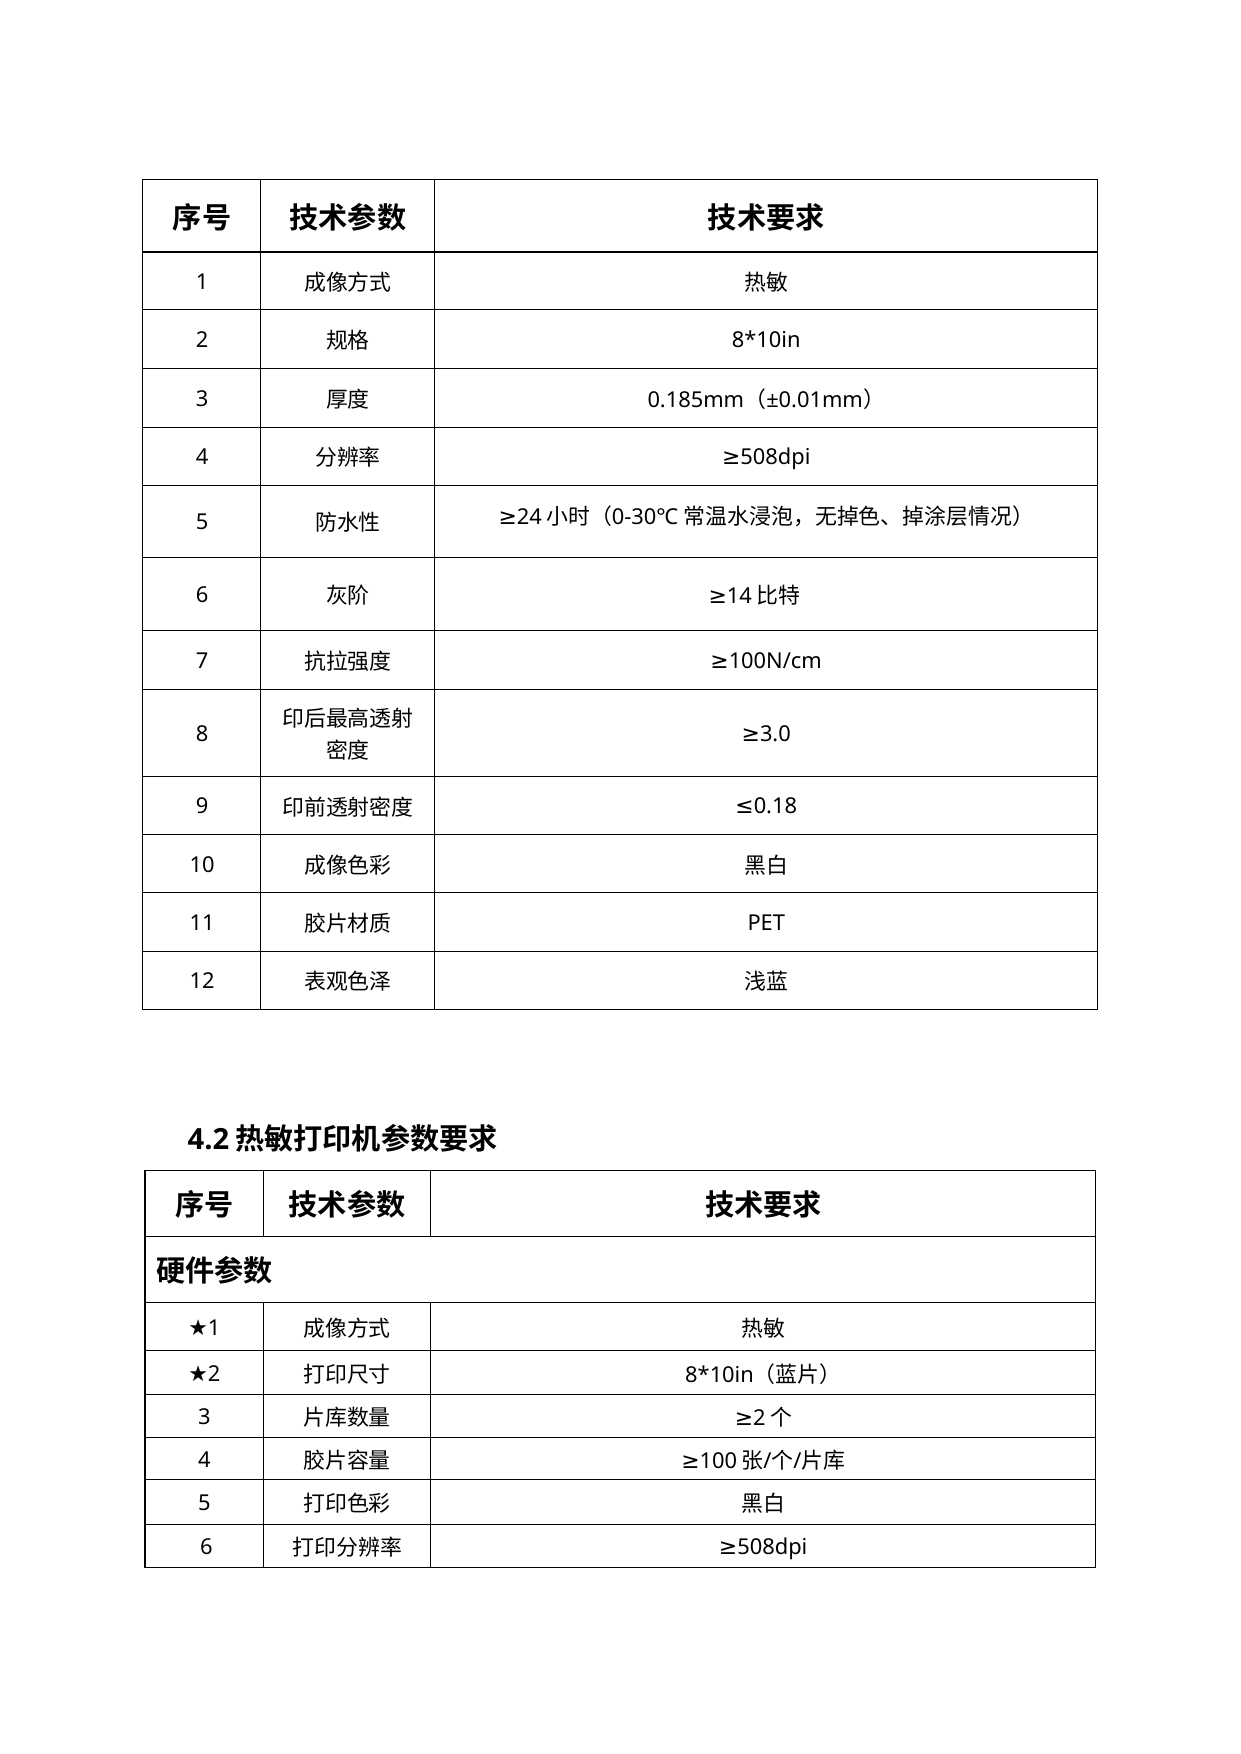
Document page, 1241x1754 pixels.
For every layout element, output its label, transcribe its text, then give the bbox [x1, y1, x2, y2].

table_header 技术要求 [435, 180, 1097, 251]
table_cell 规格 [261, 310, 434, 367]
table_cell 片库数量 [264, 1395, 430, 1437]
table_cell 3 [146, 1395, 263, 1437]
table_cell 防水性 [261, 486, 434, 557]
table_cell ≥24小时（0-30℃ 常温水浸泡，无掉色、掉涂层情况） [435, 486, 1097, 557]
table_cell 表观色泽 [261, 952, 434, 1008]
table_cell 热敏 [431, 1303, 1095, 1350]
table_cell ★2 [146, 1351, 263, 1394]
table_cell 8 [143, 690, 260, 776]
table_cell 成像方式 [261, 253, 434, 309]
table_cell ★1 [146, 1303, 263, 1350]
table_cell 2 [143, 310, 260, 367]
table_cell 印后最高透射密度 [261, 690, 434, 776]
table_cell 黑白 [435, 835, 1097, 892]
table_cell 7 [143, 631, 260, 689]
table_cell 印前透射密度 [261, 777, 434, 834]
table_header 序号 [146, 1171, 263, 1236]
table_cell 打印分辨率 [264, 1525, 430, 1567]
table_cell ≥100张/个/片库 [431, 1438, 1095, 1479]
table_cell ≥14比特 [435, 558, 1097, 629]
table_cell 1 [143, 253, 260, 309]
table_cell 打印尺寸 [264, 1351, 430, 1394]
table_header 序号 [143, 180, 260, 251]
table_cell 硬件参数 [146, 1237, 1095, 1302]
table_cell 厚度 [261, 369, 434, 427]
table_cell ≤0.18 [435, 777, 1097, 834]
table_cell 成像方式 [264, 1303, 430, 1350]
table_cell ≥100N/cm [435, 631, 1097, 689]
table_cell 8*10in（蓝片） [431, 1351, 1095, 1394]
table_cell 11 [143, 893, 260, 951]
table_cell 5 [143, 486, 260, 557]
table_cell 5 [146, 1480, 263, 1523]
table_header 技术参数 [261, 180, 434, 251]
table_cell 灰阶 [261, 558, 434, 629]
table_cell 分辨率 [261, 428, 434, 484]
table_cell 3 [143, 369, 260, 427]
table_cell 6 [146, 1525, 263, 1567]
table_cell 打印色彩 [264, 1480, 430, 1523]
table_cell 成像色彩 [261, 835, 434, 892]
table_cell PET [435, 893, 1097, 951]
table_cell ≥508dpi [431, 1525, 1095, 1567]
text 4.2热敏打印机参数要求 [187, 1104, 1053, 1169]
table_cell 12 [143, 952, 260, 1008]
table_cell 抗拉强度 [261, 631, 434, 689]
table_cell 0.185mm（±0.01mm） [435, 369, 1097, 427]
table_cell 热敏 [435, 253, 1097, 309]
table_cell 4 [146, 1438, 263, 1479]
table_cell 4 [143, 428, 260, 484]
table_cell 胶片容量 [264, 1438, 430, 1479]
table_cell 浅蓝 [435, 952, 1097, 1008]
table_cell ≥3.0 [435, 690, 1097, 776]
table_cell 9 [143, 777, 260, 834]
table_cell 6 [143, 558, 260, 629]
table_cell 黑白 [431, 1480, 1095, 1523]
table_header 技术参数 [264, 1171, 430, 1236]
table_cell ≥508dpi [435, 428, 1097, 484]
table_cell ≥2个 [431, 1395, 1095, 1437]
table_header 技术要求 [431, 1171, 1095, 1236]
table_cell 10 [143, 835, 260, 892]
table_cell 胶片材质 [261, 893, 434, 951]
table_cell 8*10in [435, 310, 1097, 367]
